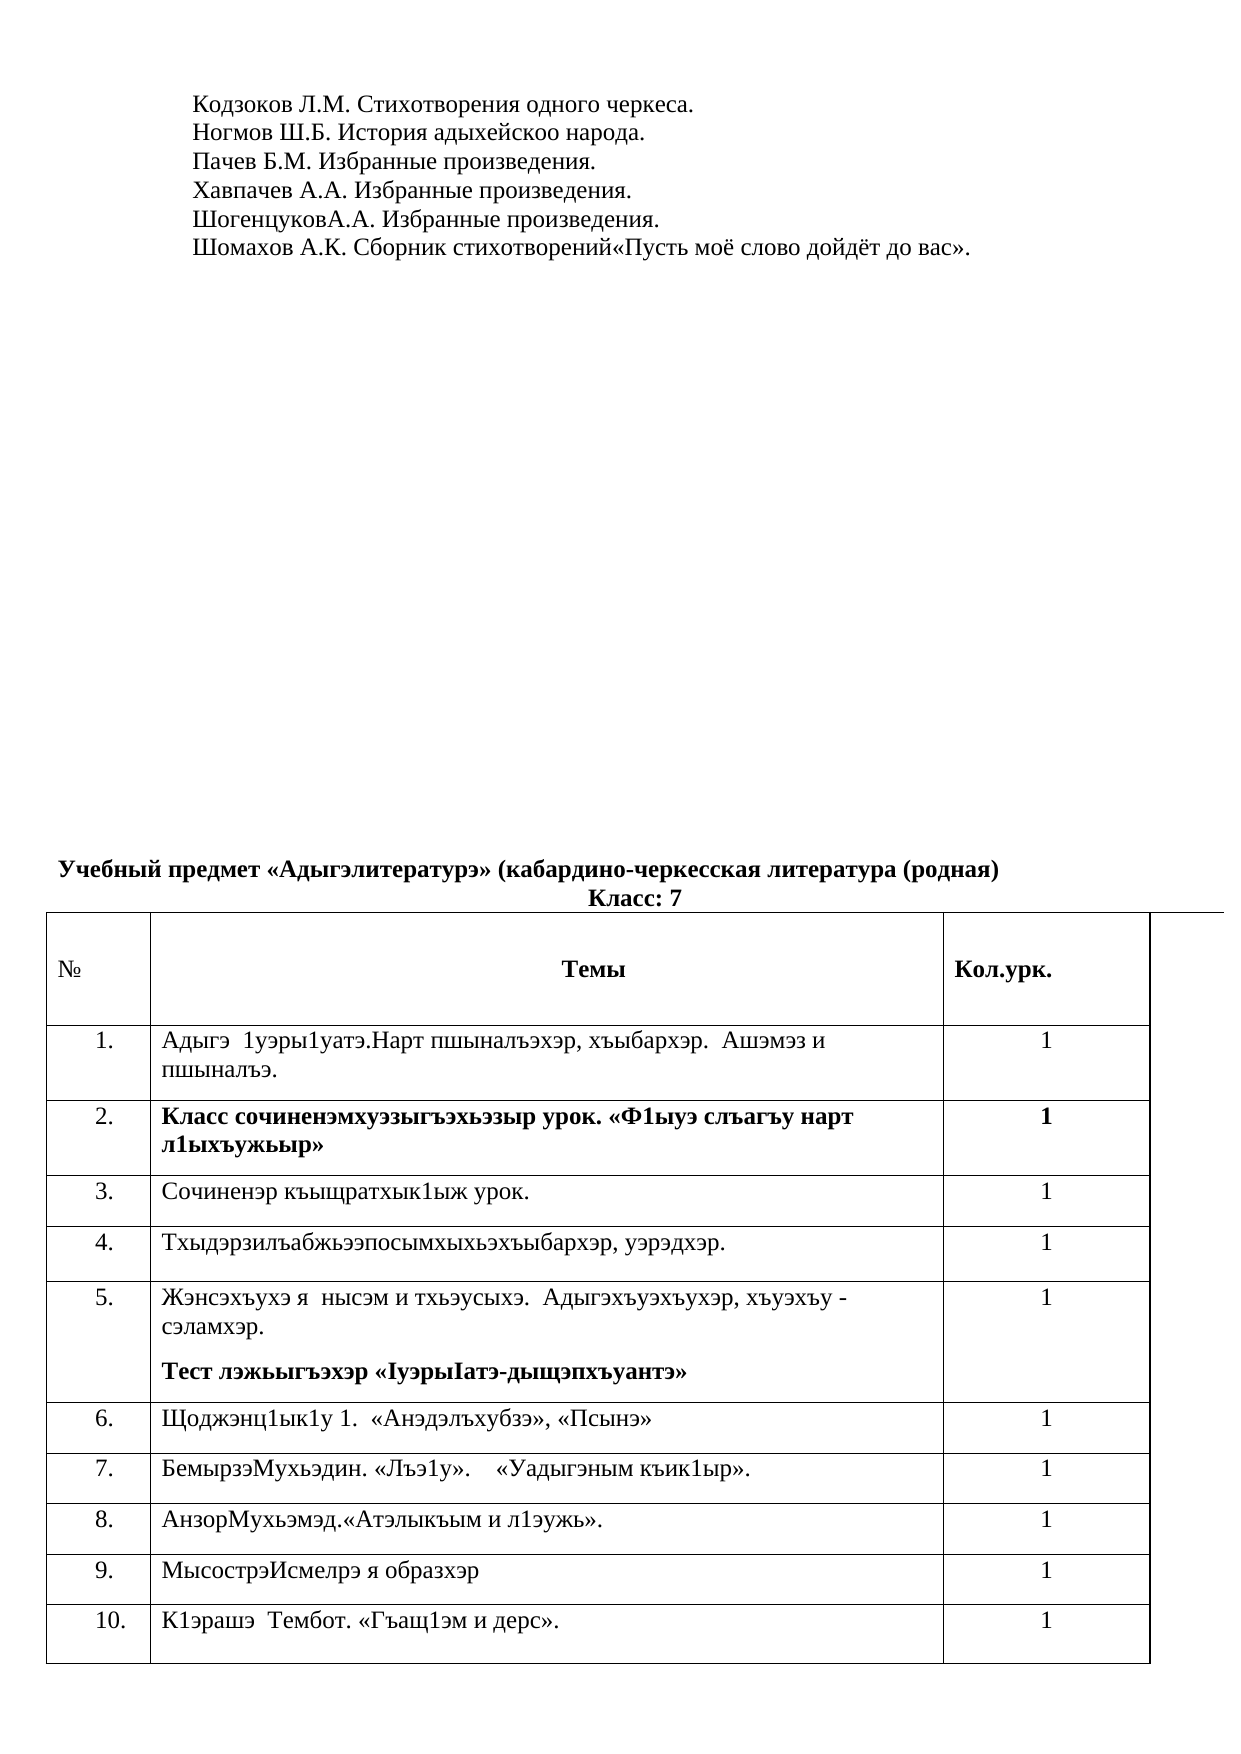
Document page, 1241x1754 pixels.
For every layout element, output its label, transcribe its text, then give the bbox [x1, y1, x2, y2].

text Шомахов А.К. Сборник стихотворений«Пусть моё слово дойдёт до вас». [118, 232, 1152, 261]
table_cell [47, 1101, 150, 1175]
text Пачев Б.М. Избранные произведения. [118, 146, 1152, 175]
table_cell АнзорМухьэмэд.«Атэлыкъым и л1эужь». [151, 1504, 943, 1554]
table_cell Тхыдэрзилъабжьээпосымхыхьэхъыбархэр, уэрэдхэр. [151, 1227, 943, 1281]
text ШогенцуковА.А. Избранные произведения. [118, 204, 1152, 232]
table_cell 1 [944, 1227, 1149, 1281]
table_cell № [47, 913, 150, 1024]
table_cell 1 [944, 1504, 1149, 1554]
table_cell 1 [944, 1026, 1149, 1100]
table_header Учебный предмет «Адыгэлитературэ» (кабардино-черкесская литература (родная) Класс: 7 [46, 854, 1224, 912]
table_cell 1 [944, 1403, 1149, 1452]
table_cell [47, 1026, 150, 1100]
table_cell 1 [944, 1605, 1149, 1663]
table_cell 1 [944, 1176, 1149, 1226]
table_cell [47, 1176, 150, 1226]
table_cell Жэнсэхъухэ я нысэм и тхьэусыхэ. Адыгэхъуэхъухэр, хъуэхъу - сэламхэр. Тест лэжьыгъэхэр «IуэрыIатэ-дыщэпхъуантэ» [151, 1282, 943, 1402]
table_cell [47, 1504, 150, 1554]
table_cell [47, 1454, 150, 1503]
table_cell [47, 1555, 150, 1604]
table_cell [47, 1403, 150, 1452]
table_cell [47, 1227, 150, 1281]
table_cell 1 [944, 1101, 1149, 1175]
table_cell Адыгэ 1уэры1уатэ.Нарт пшыналъэхэр, хъыбархэр. Ашэмэз и пшыналъэ. [151, 1026, 943, 1100]
text Ногмов Ш.Б. История адыхейскоо народа. [118, 117, 1152, 146]
table_cell 1 [944, 1282, 1149, 1402]
table_cell Сочиненэр къыщратхык1ыж урок. [151, 1176, 943, 1226]
table_cell Темы [151, 913, 943, 1024]
text Кодзоков Л.М. Стихотворения одного черкеса. [118, 89, 1152, 117]
table_cell Щоджэнц1ык1у 1. «Анэдэлъхубзэ», «Псынэ» [151, 1403, 943, 1452]
table_cell К1эрашэ Тембот. «Гъащ1эм и дерс». [151, 1605, 943, 1663]
table_cell [47, 1282, 150, 1402]
text Хавпачев А.А. Избранные произведения. [118, 175, 1152, 204]
table_cell Кол.урк. [944, 913, 1149, 1024]
table_cell 1 [944, 1454, 1149, 1503]
table_cell Класс сочиненэмхуэзыгъэхьэзыр урок. «Ф1ыуэ слъагъу нарт л1ыхъужьыр» [151, 1101, 943, 1175]
table_cell БемырзэМухьэдин. «Лъэ1у». «Уадыгэным къик1ыр». [151, 1454, 943, 1503]
table_cell 1 [944, 1555, 1149, 1604]
table_cell МысострэИсмелрэ я образхэр [151, 1555, 943, 1604]
table_cell [47, 1605, 150, 1663]
